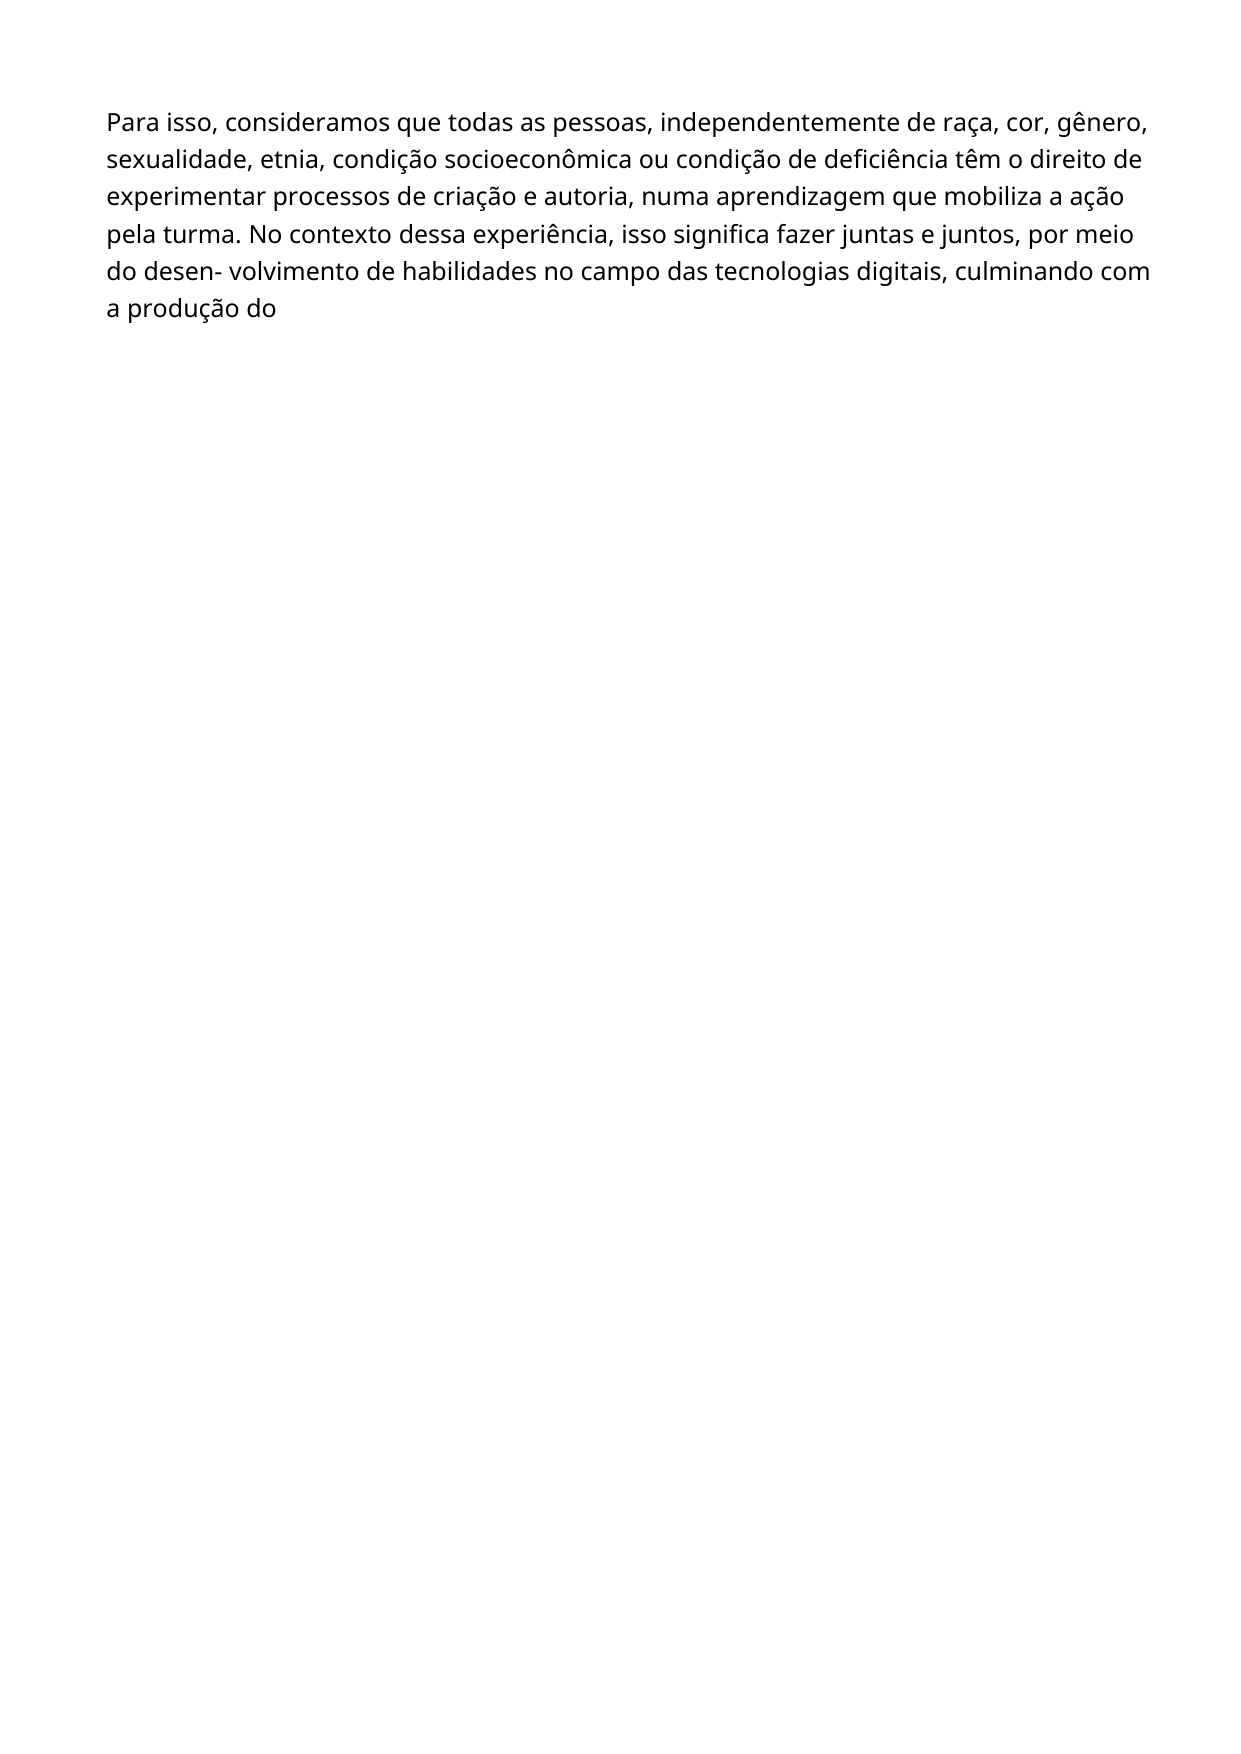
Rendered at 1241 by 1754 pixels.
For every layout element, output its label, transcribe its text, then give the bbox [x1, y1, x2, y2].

text Para isso, consideramos que todas as pessoas, independentemente de raça, cor, gênero, sexualidade, etnia, condição socioeconômica ou condição de deficiência têm o direito de experimentar processos de criação e autoria, numa aprendizagem que mobiliza a ação pela turma. No contexto dessa experiência, isso significa fazer juntas e juntos, por meio do desen- volvimento de habilidades no campo das tecnologias digitais, culminando com a produção do [106, 104, 1153, 325]
